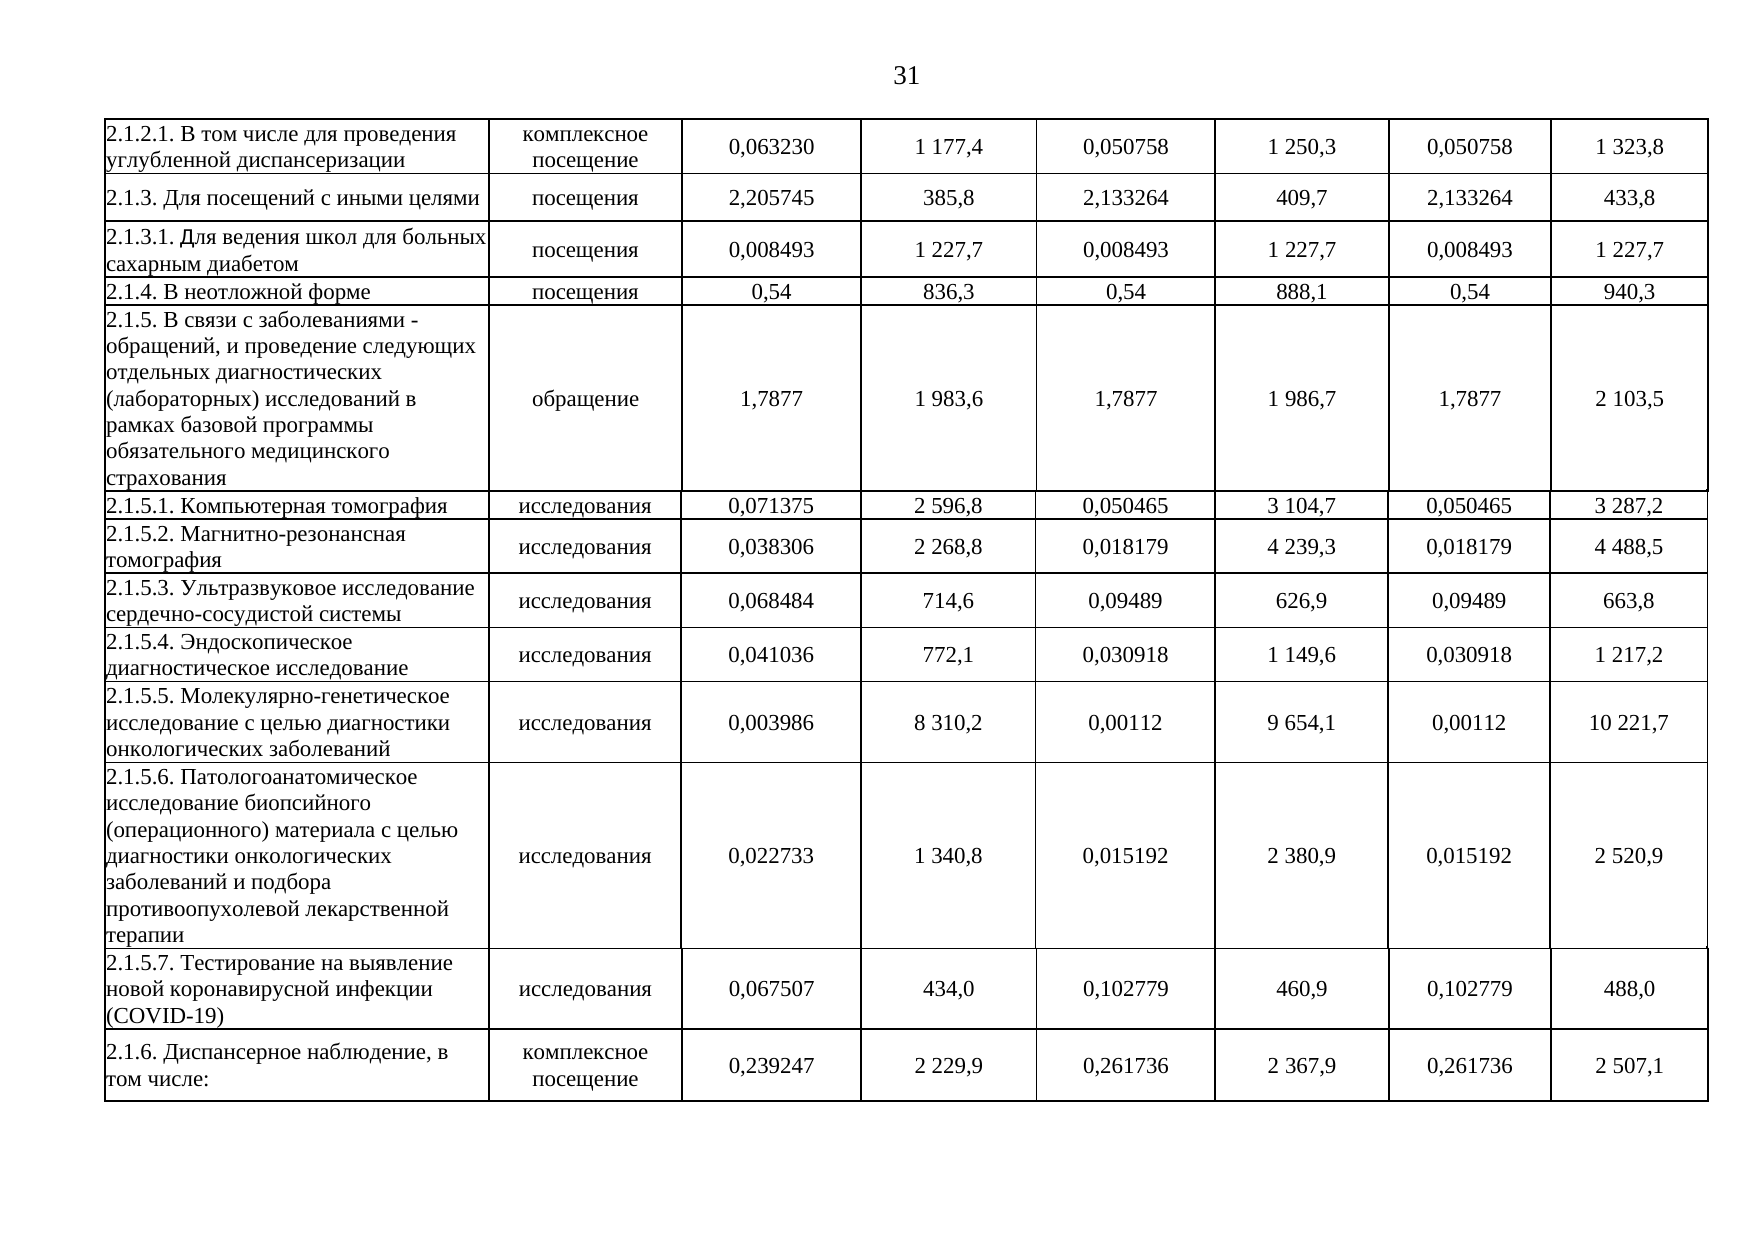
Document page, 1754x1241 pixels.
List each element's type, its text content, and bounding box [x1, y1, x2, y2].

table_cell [490, 1030, 681, 1100]
table_cell 0,09489 [1036, 574, 1214, 627]
table_cell 2.1.4. В неотложной форме [106, 278, 488, 304]
table_cell 1 149,6 [1216, 628, 1387, 681]
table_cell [490, 120, 681, 172]
table_cell исследования [490, 520, 680, 572]
table_cell 1 177,4 [862, 120, 1036, 172]
table_cell 488,0 [1552, 949, 1707, 1028]
table_cell 626,9 [1216, 574, 1387, 627]
table_cell 2 380,9 [1216, 763, 1387, 947]
table_cell 385,8 [862, 174, 1036, 220]
table_cell 0,050758 [1037, 120, 1214, 172]
table_cell 0,067507 [683, 949, 860, 1028]
table_cell 0,261736 [1037, 1030, 1214, 1100]
table_cell 409,7 [1216, 174, 1388, 220]
table_cell 1,7877 [1037, 306, 1214, 490]
table_cell 2.1.5.2. Магнитно-резонансная томография [106, 520, 488, 572]
table_cell 772,1 [862, 628, 1035, 681]
table_cell 2,133264 [1390, 174, 1550, 220]
table_cell 0,071375 [682, 492, 860, 518]
table_cell 2 367,9 [1216, 1030, 1388, 1100]
table_cell 0,038306 [682, 520, 860, 572]
table_cell исследования [490, 492, 680, 518]
table_cell 2 596,8 [862, 492, 1035, 518]
table_cell 1,7877 [683, 306, 860, 490]
table_cell 434,0 [862, 949, 1036, 1028]
table_cell 2 229,9 [862, 1030, 1036, 1100]
table_cell 2,133264 [1037, 174, 1214, 220]
table_cell 0,030918 [1389, 628, 1549, 681]
table_cell 0,261736 [1390, 1030, 1550, 1100]
table_cell 0,008493 [1390, 222, 1550, 276]
table_cell 0,022733 [682, 763, 860, 947]
table_cell 1 340,8 [862, 763, 1035, 947]
table_cell посещения [490, 278, 681, 304]
table_cell 888,1 [1216, 278, 1388, 304]
table_cell 0,00112 [1036, 682, 1214, 761]
table_cell 1 227,7 [1216, 222, 1388, 276]
table_cell посещения [490, 174, 681, 220]
table_cell 2.1.6. Диспансерное наблюдение, в том числе: [106, 1030, 488, 1100]
table_cell 940,3 [1552, 278, 1707, 304]
table_cell исследования [490, 628, 680, 681]
table_cell 663,8 [1551, 574, 1707, 627]
table_cell исследования [490, 574, 680, 627]
table_cell 0,018179 [1036, 520, 1214, 572]
table_cell 1 983,6 [862, 306, 1036, 490]
table_cell 0,54 [683, 278, 860, 304]
table_cell 2.1.3. Для посещений с иными целями [106, 174, 488, 220]
table_cell 0,063230 [683, 120, 860, 172]
table_cell 0,09489 [1389, 574, 1549, 627]
table_cell 2.1.5.5. Молекулярно-генетическое исследование с целью диагностики онкологических заболеваний [106, 682, 488, 761]
table_cell 1,7877 [1390, 306, 1550, 490]
table_cell 0,102779 [1037, 949, 1214, 1028]
table_cell 4 239,3 [1216, 520, 1387, 572]
table_cell исследования [490, 763, 680, 947]
table_cell 2.1.2.1. В том числе для проведения углубленной диспансеризации [106, 120, 488, 172]
table_cell 1 250,3 [1216, 120, 1388, 172]
table_cell 0,008493 [683, 222, 860, 276]
table_cell 2 520,9 [1551, 763, 1707, 947]
table_cell 2.1.5. В связи с заболеваниями - обращений, и проведение следующих отдельных диагностических (лабораторных) исследований в рамках базовой программы обязательного медицинского страхования [106, 306, 488, 490]
table_cell 0,015192 [1389, 763, 1549, 947]
table_cell посещения [490, 222, 681, 276]
table_cell 714,6 [862, 574, 1035, 627]
table_cell 1 227,7 [862, 222, 1036, 276]
table_cell исследования [490, 682, 680, 761]
table_cell 0,030918 [1036, 628, 1214, 681]
table_cell 0,041036 [682, 628, 860, 681]
table_cell 2,205745 [683, 174, 860, 220]
table_cell 0,54 [1037, 278, 1214, 304]
table_cell исследования [490, 949, 681, 1028]
table_cell обращение [490, 306, 681, 490]
table_cell 0,54 [1390, 278, 1550, 304]
table_cell 0,239247 [683, 1030, 860, 1100]
table_cell 9 654,1 [1216, 682, 1387, 761]
table_cell 2.1.3.1. Для ведения школ для больных сахарным диабетом [106, 222, 488, 276]
table_cell 836,3 [862, 278, 1036, 304]
table_cell 4 488,5 [1551, 520, 1707, 572]
table_cell 2 103,5 [1552, 306, 1707, 490]
table_cell 1 323,8 [1552, 120, 1707, 172]
table_cell 3 104,7 [1216, 492, 1387, 518]
table_cell 0,050465 [1389, 492, 1549, 518]
table_cell 0,003986 [682, 682, 860, 761]
table_cell 2 268,8 [862, 520, 1035, 572]
table_cell 0,102779 [1390, 949, 1550, 1028]
table_cell 0,00112 [1389, 682, 1549, 761]
table_cell 0,008493 [1037, 222, 1214, 276]
table_cell 1 217,2 [1551, 628, 1707, 681]
table_cell 0,050465 [1036, 492, 1214, 518]
table_cell 2.1.5.1. Компьютерная томография [106, 492, 488, 518]
table_cell 3 287,2 [1551, 492, 1707, 518]
table_cell 8 310,2 [862, 682, 1035, 761]
table_cell 0,050758 [1390, 120, 1550, 172]
table_cell 2.1.5.6. Патологоанатомическое исследование биопсийного (операционного) материала с целью диагностики онкологических заболеваний и подбора противоопухолевой лекарственной терапии [106, 763, 488, 947]
table_cell 1 986,7 [1216, 306, 1388, 490]
table_cell 433,8 [1552, 174, 1707, 220]
table_cell 2 507,1 [1552, 1030, 1707, 1100]
table_cell 10 221,7 [1551, 682, 1707, 761]
table_cell 460,9 [1216, 949, 1388, 1028]
table_cell 0,068484 [682, 574, 860, 627]
table_cell 0,015192 [1036, 763, 1214, 947]
table_cell 2.1.5.3. Ультразвуковое исследование сердечно-сосудистой системы [106, 574, 488, 627]
table_cell 1 227,7 [1552, 222, 1707, 276]
table_cell 2.1.5.4. Эндоскопическое диагностическое исследование [106, 628, 488, 681]
table_cell 2.1.5.7. Тестирование на выявление новой коронавирусной инфекции (COVID-19) [106, 949, 488, 1028]
table_cell 0,018179 [1389, 520, 1549, 572]
